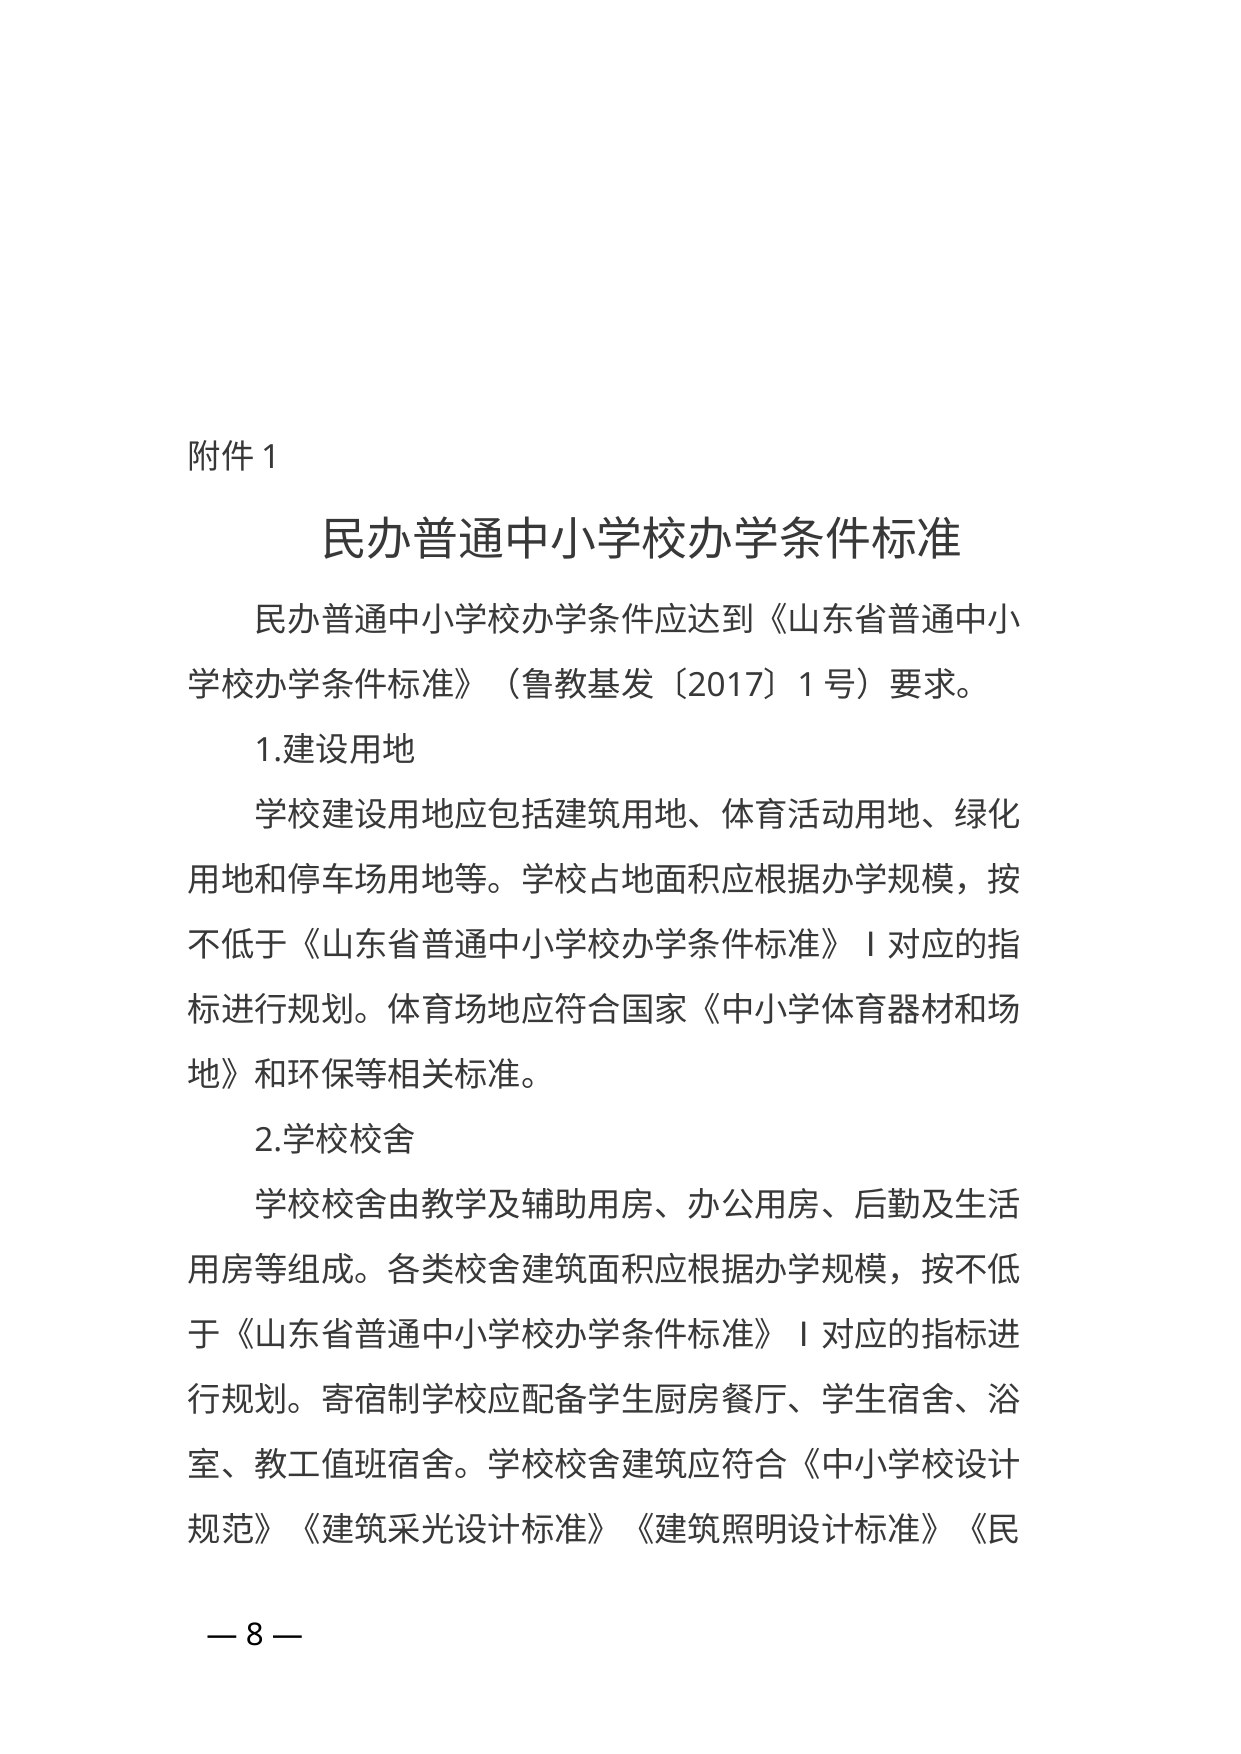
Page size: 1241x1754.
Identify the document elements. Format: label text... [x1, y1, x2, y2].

text 1.建设用地 [187, 714, 1053, 779]
text 民办普通中小学校办学条件标准 [187, 487, 1053, 584]
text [187, 1169, 1053, 1559]
text 2.学校校舍 [187, 1104, 1053, 1169]
text 民办普通中小学校办学条件应达到《山东省普通中小学校办学条件标准》（鲁教基发〔2017〕1号）要求。 [187, 584, 1053, 714]
text 学校建设用地应包括建筑用地、体育活动用地、绿化用地和停车场用地等。学校占地面积应根据办学规模，按不低于《山东省普通中小学校办学条件标准》Ⅰ对应的指标进行规划。体育场地应符合国家《中小学体育器材和场地》和环保等相关标准。 [187, 779, 1053, 1104]
text 附件1 [187, 422, 1053, 487]
